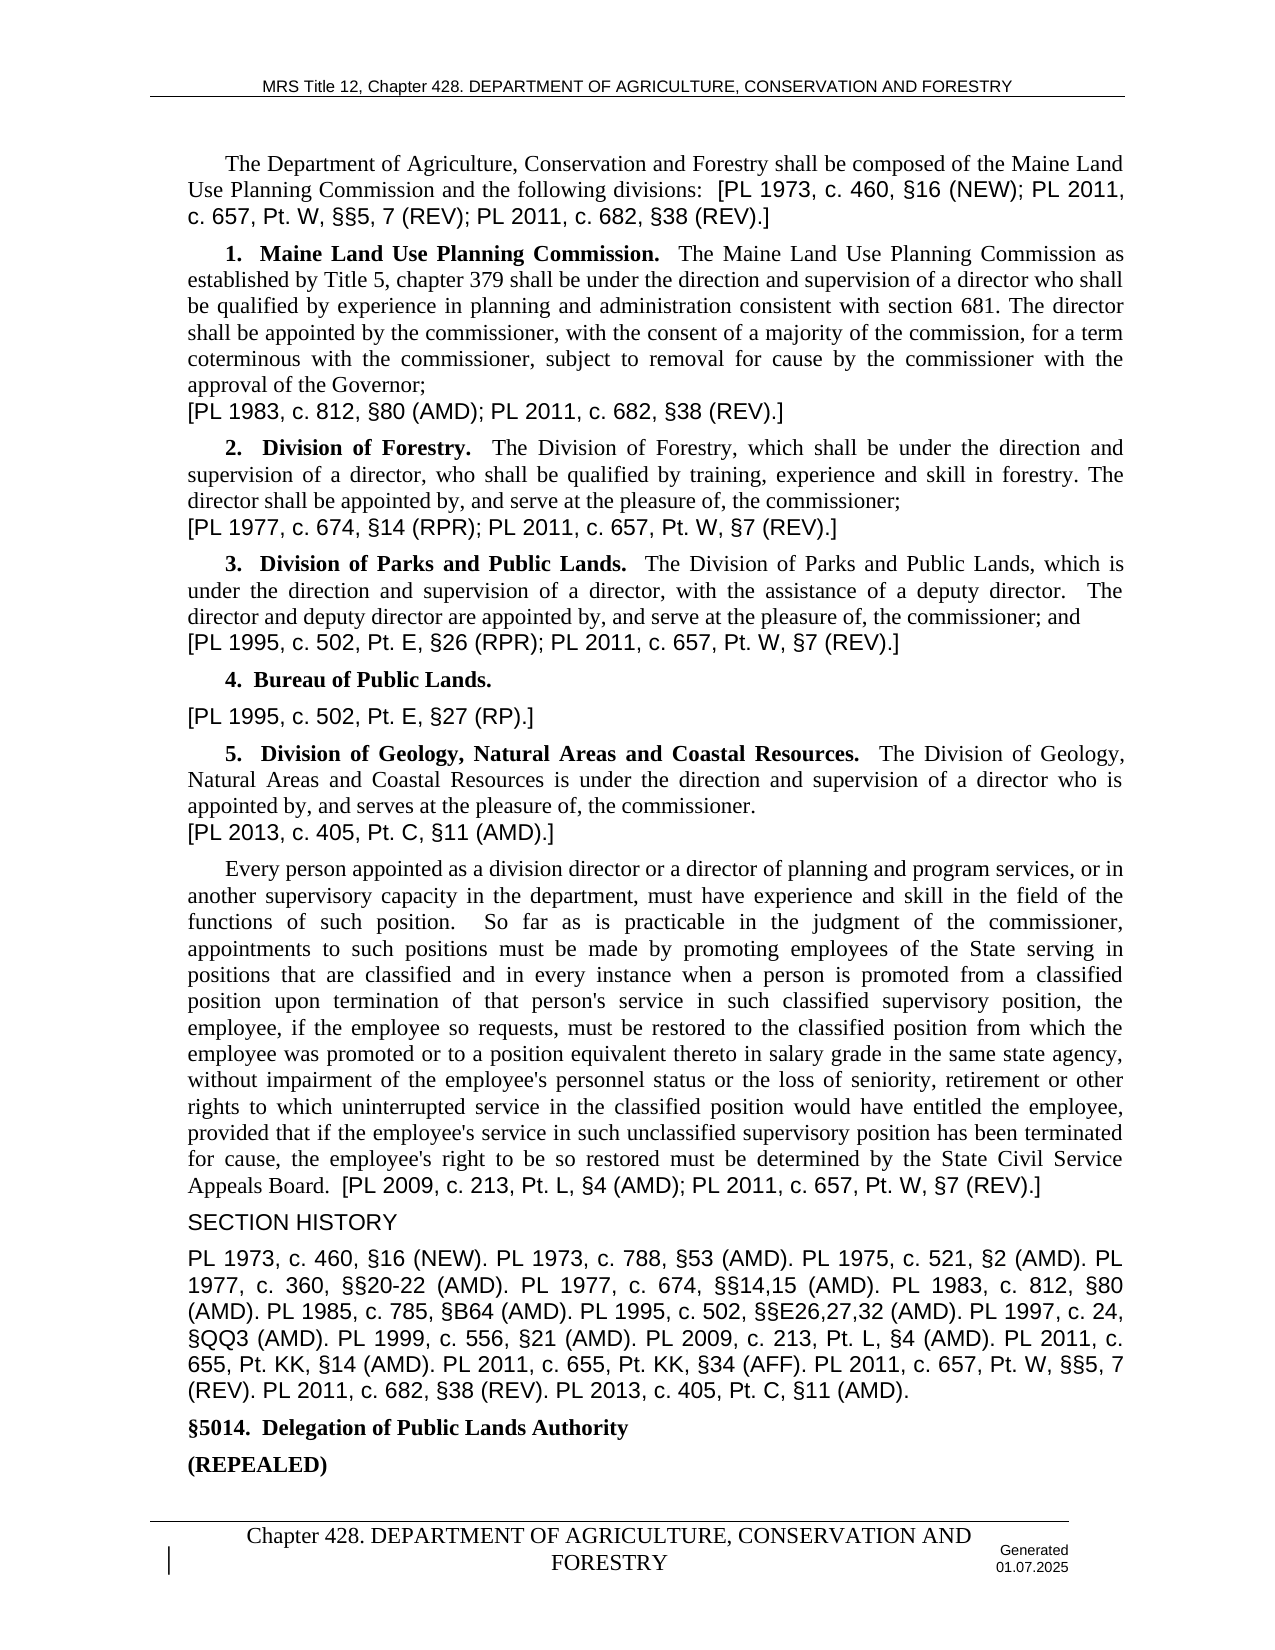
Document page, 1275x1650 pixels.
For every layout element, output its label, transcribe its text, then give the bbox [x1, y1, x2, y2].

text [PL 1977, c. 674, §14 (RPR); PL 2011, c. 657, Pt. W, §7 (REV).] [187, 513, 1125, 540]
text [PL 1995, c. 502, Pt. E, §26 (RPR); PL 2011, c. 657, Pt. W, §7 (REV).] [187, 629, 1125, 656]
text §5014. Delegation of Public Lands Authority [187, 1414, 1125, 1440]
text 4. Bureau of Public Lands. [187, 666, 1125, 692]
text [PL 1995, c. 502, Pt. E, §27 (RP).] [187, 703, 1125, 729]
text 2. Division of Forestry. The Division of Forestry, which shall be under the direction and supervision of a director, who shall be qualified by training, experience and skill in forestry. The director shall be appointed by, and serve at the pleasure of, the commissioner; [187, 434, 1125, 513]
text 1. Maine Land Use Planning Commission. The Maine Land Use Planning Commission as established by Title 5, chapter 379 shall be under the direction and supervision of a director who shall be qualified by experience in planning and administration consistent with section 681. The director shall be appointed by the commissioner, with the consent of a majority of the commission, for a term coterminous with the commissioner, subject to removal for cause by the commissioner with the approval of the Governor; [187, 239, 1125, 398]
text The Department of Agriculture, Conservation and Forestry shall be composed of the Maine Land Use Planning Commission and the following divisions: [PL 1973, c. 460, §16 (NEW); PL 2011, c. 657, Pt. W, §§5, 7 (REV); PL 2011, c. 682, §38 (REV).] [187, 150, 1125, 229]
text SECTION HISTORY [187, 1209, 1125, 1235]
text PL 1973, c. 460, §16 (NEW). PL 1973, c. 788, §53 (AMD). PL 1975, c. 521, §2 (AMD). PL 1977, c. 360, §§20-22 (AMD). PL 1977, c. 674, §§14,15 (AMD). PL 1983, c. 812, §80 (AMD). PL 1985, c. 785, §B64 (AMD). PL 1995, c. 502, §§E26,27,32 (AMD). PL 1997, c. 24, §QQ3 (AMD). PL 1999, c. 556, §21 (AMD). PL 2009, c. 213, Pt. L, §4 (AMD). PL 2011, c. 655, Pt. KK, §14 (AMD). PL 2011, c. 655, Pt. KK, §34 (AFF). PL 2011, c. 657, Pt. W, §§5, 7 (REV). PL 2011, c. 682, §38 (REV). PL 2013, c. 405, Pt. C, §11 (AMD). [187, 1245, 1125, 1403]
text 5. Division of Geology, Natural Areas and Coastal Resources. The Division of Geology, Natural Areas and Coastal Resources is under the direction and supervision of a director who is appointed by, and serves at the pleasure of, the commissioner. [187, 740, 1125, 819]
text [PL 1983, c. 812, §80 (AMD); PL 2011, c. 682, §38 (REV).] [187, 398, 1125, 424]
text 3. Division of Parks and Public Lands. The Division of Parks and Public Lands, which is under the direction and supervision of a director, with the assistance of a deputy director. The director and deputy director are appointed by, and serve at the pleasure of, the commissioner; and [187, 550, 1125, 629]
text Every person appointed as a division director or a director of planning and program services, or in another supervisory capacity in the department, must have experience and skill in the field of the functions of such position. So far as is practicable in the judgment of the commissioner, appointments to such positions must be made by promoting employees of the State serving in positions that are classified and in every instance when a person is promoted from a classified position upon termination of that person's service in such classified supervisory position, the employee, if the employee so requests, must be restored to the classified position from which the employee was promoted or to a position equivalent thereto in salary grade in the same state agency, without impairment of the employee's personnel status or the loss of seniority, retirement or other rights to which uninterrupted service in the classified position would have entitled the employee, provided that if the employee's service in such unclassified supervisory position has been terminated for cause, the employee's right to be so restored must be determined by the State Civil Service Appeals Board. [PL 2009, c. 213, Pt. L, §4 (AMD); PL 2011, c. 657, Pt. W, §7 (REV).] [187, 856, 1125, 1198]
text (REPEALED) [187, 1451, 1125, 1477]
text [PL 2013, c. 405, Pt. C, §11 (AMD).] [187, 819, 1125, 845]
